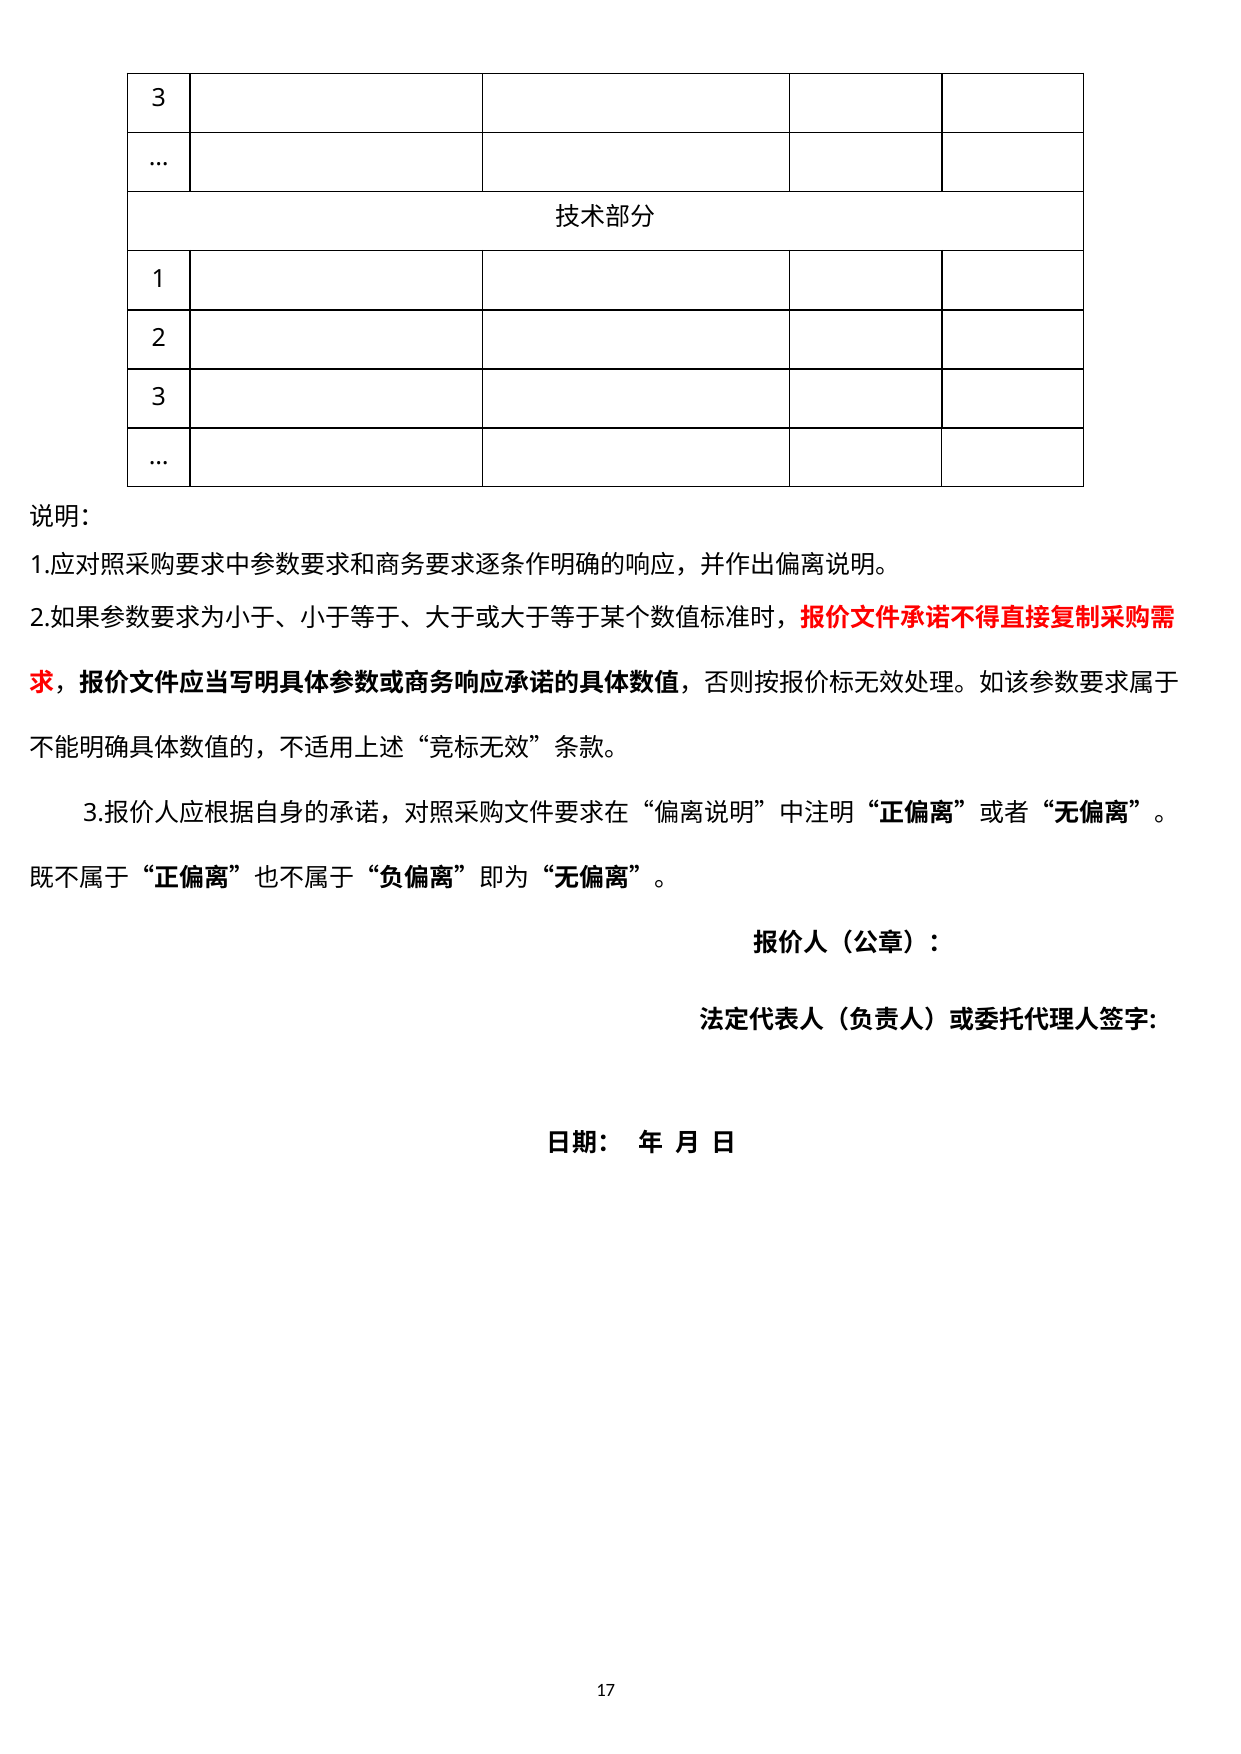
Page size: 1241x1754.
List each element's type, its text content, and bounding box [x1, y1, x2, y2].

table_cell [790, 133, 941, 191]
table_cell [483, 311, 789, 368]
table_cell [943, 251, 1083, 309]
table_cell 1 [128, 251, 189, 309]
table_cell [790, 74, 941, 132]
table_cell … [128, 133, 189, 191]
table_cell [943, 370, 1083, 427]
table_cell 技术部分 [128, 192, 1083, 250]
table_cell [483, 74, 789, 132]
table_cell [191, 133, 482, 191]
table_cell [483, 251, 789, 309]
table_cell … [128, 429, 189, 486]
text 法定代表人（负责人）或委托代理人签字: [29, 985, 1156, 1050]
text 1.应对照采购要求中参数要求和商务要求逐条作明确的响应，并作出偏离说明。 [29, 535, 1181, 583]
text 3.报价人应根据自身的承诺，对照采购文件要求在“偏离说明”中注明“正偏离”或者“无偏离”。既不属于“正偏离”也不属于“负偏离”即为“无偏离”。 [29, 778, 1181, 908]
table_cell [191, 74, 482, 132]
table_cell [191, 370, 482, 427]
table_cell [942, 429, 1083, 486]
text 日期： 年 月 日 [29, 1108, 1181, 1173]
table_cell [483, 429, 789, 486]
text 2.如果参数要求为小于、小于等于、大于或大于等于某个数值标准时，报价文件承诺不得直接复制采购需求，报价文件应当写明具体参数或商务响应承诺的具体数值，否则按报价标无效处理。如该参数要求属于不能明确具体数值的，不适用上述“竞标无效”条款。 [29, 583, 1181, 778]
table_cell 3 [128, 370, 189, 427]
table_cell [790, 429, 941, 486]
table_cell 2 [128, 311, 189, 368]
table_cell [790, 311, 941, 368]
table_cell [191, 311, 482, 368]
table_cell [943, 311, 1083, 368]
table_cell [790, 251, 941, 309]
text 报价人（公章）： [29, 908, 1081, 973]
table_cell 3 [128, 74, 189, 132]
table_cell [191, 251, 482, 309]
text 说明： [29, 487, 1181, 535]
table_cell [943, 133, 1083, 191]
table_cell [483, 370, 789, 427]
table_cell [191, 429, 482, 486]
table_cell [483, 133, 789, 191]
table_cell [790, 370, 941, 427]
table_cell [943, 74, 1083, 132]
